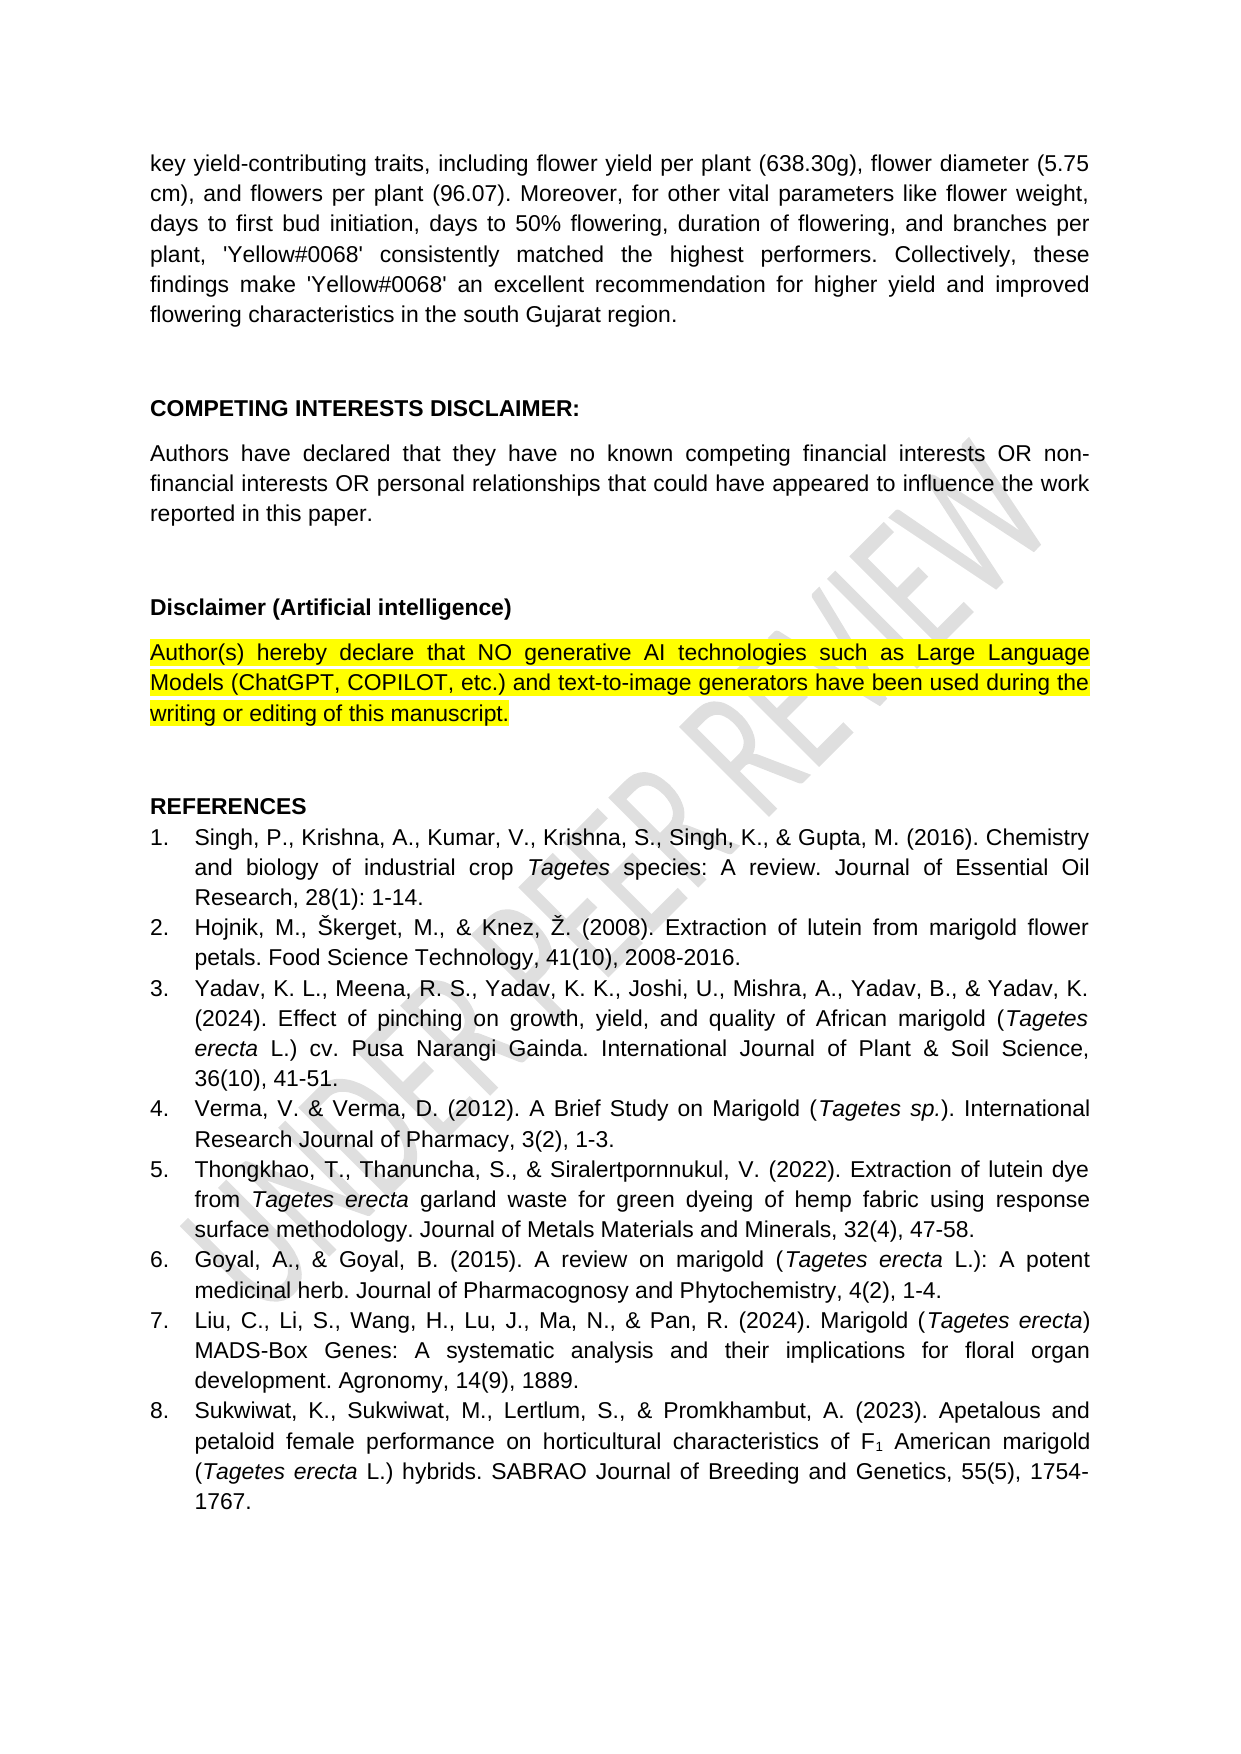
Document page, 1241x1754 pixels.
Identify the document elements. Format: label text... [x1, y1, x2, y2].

list Hojnik, M., Škerget, M., & Knez, Ž. (2008). Extraction of lutein from marigold flower petals. Food Science Technology, 41(10), 2008-2016. [150, 914, 1090, 971]
list Yadav, K. L., Meena, R. S., Yadav, K. K., Joshi, U., Mishra, A., Yadav, B., & Yadav, K. (2024). Effect of pinching on growth, yield, and quality of African marigold (Tagetes erecta L.) cv. Pusa Narangi Gainda. International Journal of Plant & Soil Science, 36(10), 41-51. [150, 974, 1090, 1092]
text Author(s) hereby declare that NO generative AI technologies such as Large Language Models (ChatGPT, COPILOT, etc.) and text-to-image generators have been used during the writing or editing of this manuscript. [150, 696, 1090, 726]
list Goyal, A., & Goyal, B. (2015). A review on marigold (Tagetes erecta L.): A potent medicinal herb. Journal of Pharmacognosy and Phytochemistry, 4(2), 1-4. [150, 1246, 1090, 1303]
text Disclaimer (Artificial intelligence) [150, 594, 1090, 620]
list Verma, V. & Verma, D. (2012). A Brief Study on Marigold (Tagetes sp.). International Research Journal of Pharmacy, 3(2), 1-3. [150, 1095, 1090, 1152]
text REFERENCES [150, 793, 1090, 820]
list Sukwiwat, K., Sukwiwat, M., Lertlum, S., & Promkhambut, A. (2023). Apetalous and petaloid female performance on horticultural characteristics of F1 American marigold (Tagetes erecta L.) hybrids. SABRAO Journal of Breeding and Genetics, 55(5), 1754-1767. [150, 1397, 1090, 1514]
list Thongkhao, T., Thanuncha, S., & Siralertpornnukul, V. (2022). Extraction of lutein dye from Tagetes erecta garland waste for green dyeing of hemp fabric using response surface methodology. Journal of Metals Materials and Minerals, 32(4), 47-58. [150, 1156, 1090, 1243]
list Singh, P., Krishna, A., Kumar, V., Krishna, S., Singh, K., & Gupta, M. (2016). Chemistry and biology of industrial crop Tagetes species: A review. Journal of Essential Oil Research, 28(1): 1-14. [150, 823, 1090, 910]
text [150, 150, 1090, 327]
list Liu, C., Li, S., Wang, H., Lu, J., Ma, N., & Pan, R. (2024). Marigold (Tagetes erecta) MADS-Box Genes: A systematic analysis and their implications for floral organ development. Agronomy, 14(9), 1889. [150, 1307, 1090, 1394]
text Authors have declared that they have no known competing financial interests OR non-financial interests OR personal relationships that could have appeared to influence the work reported in this paper. [150, 440, 1090, 527]
text COMPETING INTERESTS DISCLAIMER: [150, 395, 1090, 421]
